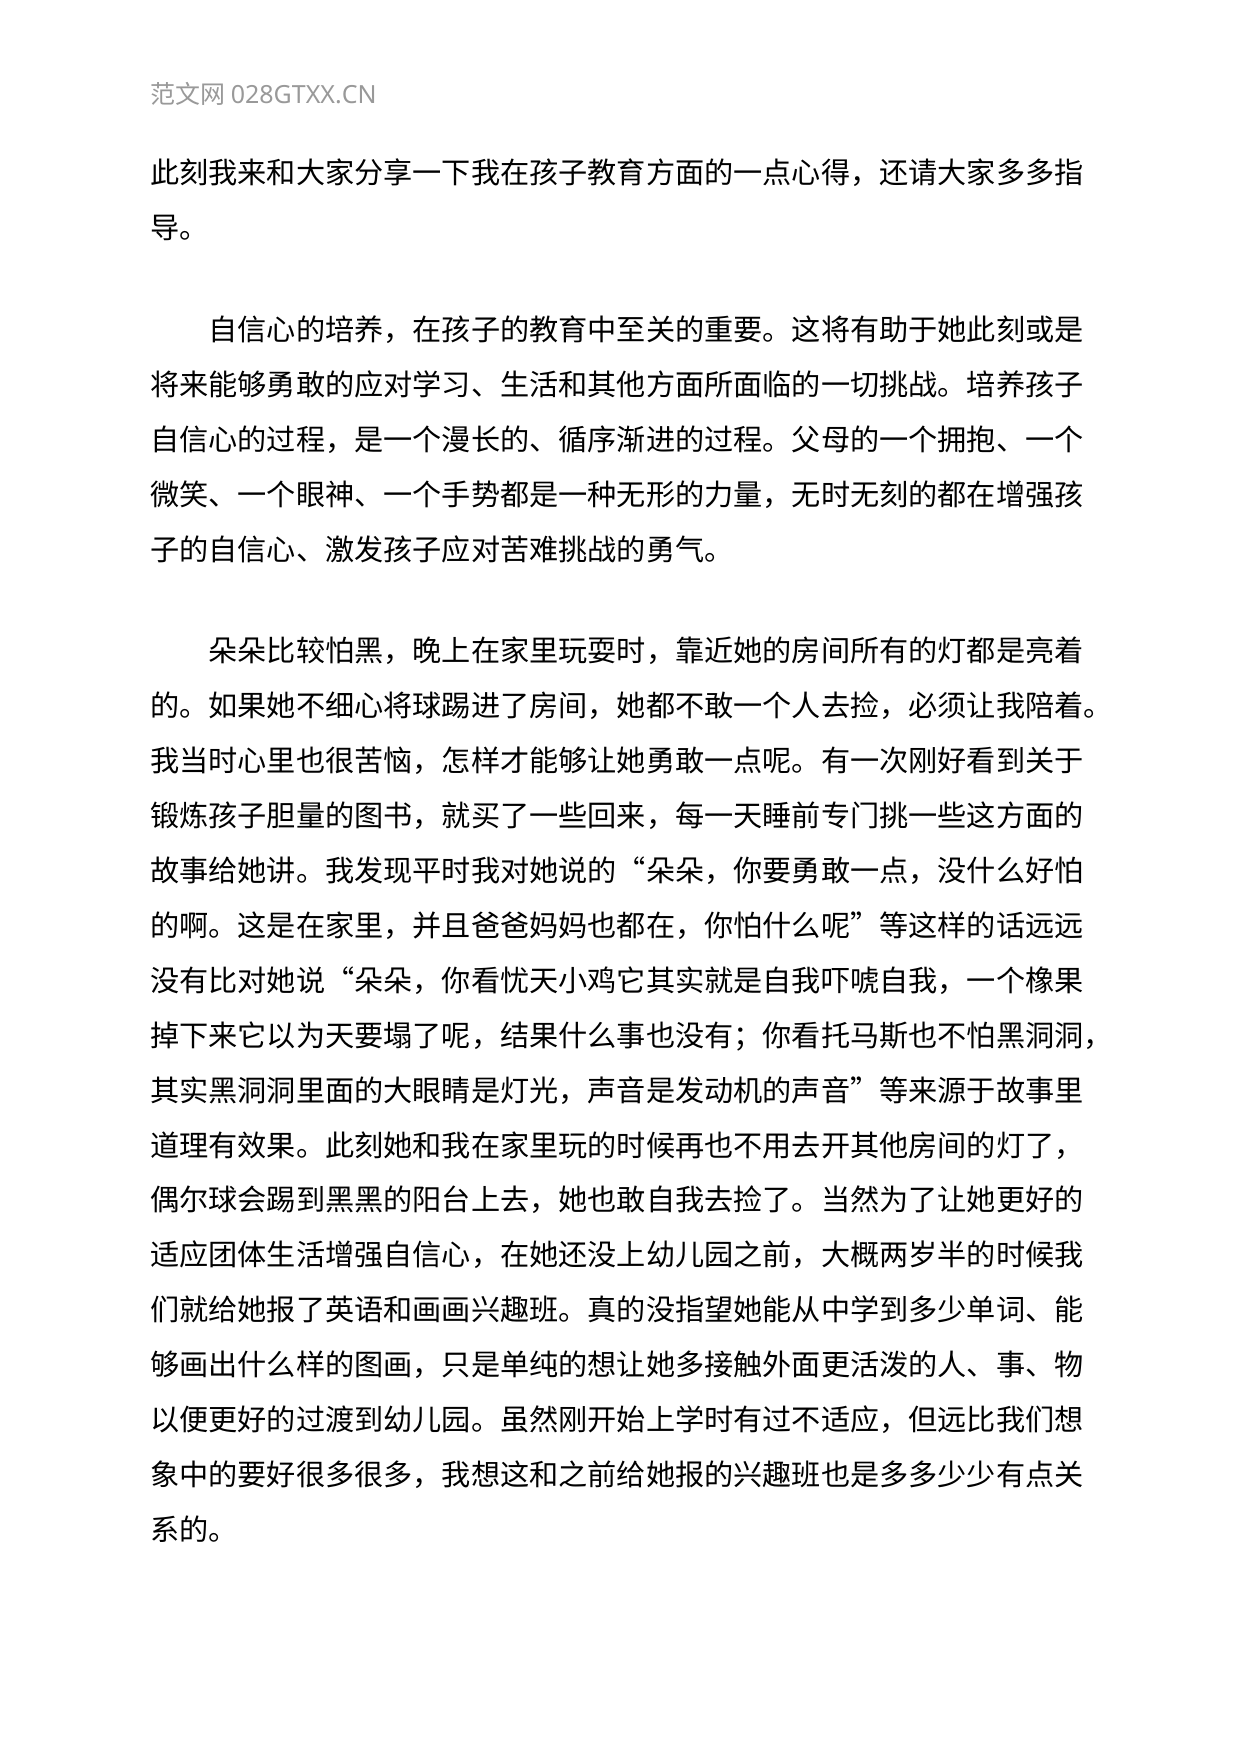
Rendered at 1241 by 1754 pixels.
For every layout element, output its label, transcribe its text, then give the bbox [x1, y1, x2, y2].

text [150, 150, 1090, 247]
text 朵朵比较怕黑，晚上在家里玩耍时，靠近她的房间所有的灯都是亮着的。如果她不细心将球踢进了房间，她都不敢一个人去捡，必须让我陪着。我当时心里也很苦恼，怎样才能够让她勇敢一点呢。有一次刚好看到关于锻炼孩子胆量的图书，就买了一些回来，每一天睡前专门挑一些这方面的故事给她讲。我发现平时我对她说的“朵朵，你要勇敢一点，没什么好怕的啊。这是在家里，并且爸爸妈妈也都在，你怕什么呢”等这样的话远远没有比对她说“朵朵，你看忧天小鸡它其实就是自我吓唬自我，一个橡果掉下来它以为天要塌了呢，结果什么事也没有；你看托马斯也不怕黑洞洞，其实黑洞洞里面的大眼睛是灯光，声音是发动机的声音”等来源于故事里道理有效果。此刻她和我在家里玩的时候再也不用去开其他房间的灯了，偶尔球会踢到黑黑的阳台上去，她也敢自我去捡了。当然为了让她更好的适应团体生活增强自信心，在她还没上幼儿园之前，大概两岁半的时候我们就给她报了英语和画画兴趣班。真的没指望她能从中学到多少单词、能够画出什么样的图画，只是单纯的想让她多接触外面更活泼的人、事、物以便更好的过渡到幼儿园。虽然刚开始上学时有过不适应，但远比我们想象中的要好很多很多，我想这和之前给她报的兴趣班也是多多少少有点关系的。 [150, 628, 1090, 1549]
text 自信心的培养，在孩子的教育中至关的重要。这将有助于她此刻或是将来能够勇敢的应对学习、生活和其他方面所面临的一切挑战。培养孩子自信心的过程，是一个漫长的、循序渐进的过程。父母的一个拥抱、一个微笑、一个眼神、一个手势都是一种无形的力量，无时无刻的都在增强孩子的自信心、激发孩子应对苦难挑战的勇气。 [150, 307, 1090, 568]
